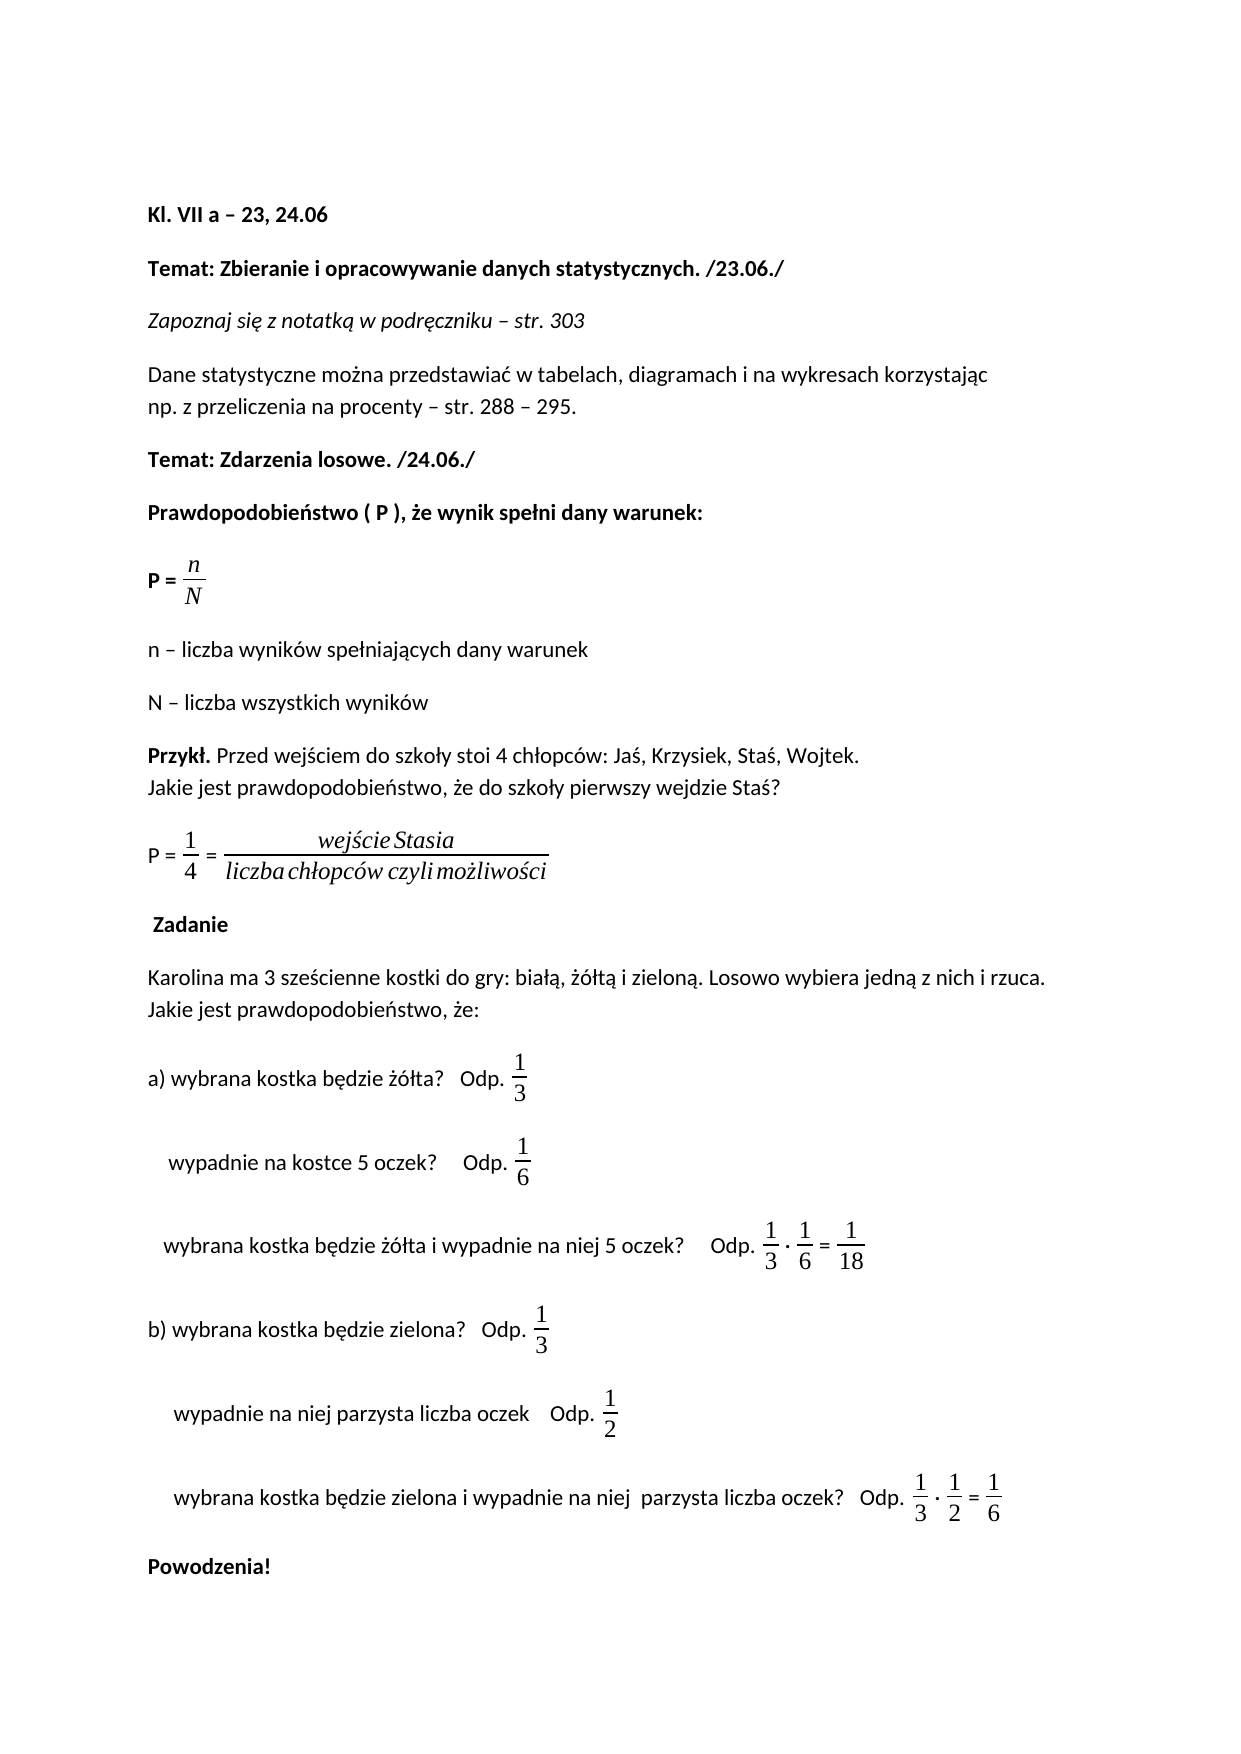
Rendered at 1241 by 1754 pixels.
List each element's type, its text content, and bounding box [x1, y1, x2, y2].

text a) wybrana kostka będzie żółta? Odp. [148, 1048, 1093, 1107]
text Karolina ma 3 sześcienne kostki do gry: białą, żółtą i zieloną. Losowo wybiera jedną z nich i rzuca. Jakie jest prawdopodobieństwo, że: [148, 963, 1093, 1023]
text Temat: Zdarzenia losowe. /24.06./ [148, 445, 1093, 473]
text wypadnie na niej parzysta liczba oczek Odp. [148, 1384, 1093, 1443]
text Zadanie [148, 910, 1093, 938]
text b) wybrana kostka będzie zielona? Odp. [148, 1300, 1093, 1359]
text N – liczba wszystkich wyników [148, 688, 1093, 716]
text wypadnie na kostce 5 oczek? Odp. [148, 1132, 1093, 1191]
text Prawdopodobieństwo ( P ), że wynik spełni dany warunek: [148, 498, 1093, 526]
text Zapoznaj się z notatką w podręczniku – str. 303 [148, 307, 1093, 335]
text P = = [148, 826, 1093, 885]
text Powodzenia! [148, 1552, 1093, 1580]
text Przykł. Przed wejściem do szkoły stoi 4 chłopców: Jaś, Krzysiek, Staś, Wojtek. Jakie jest prawdopodobieństwo, że do szkoły pierwszy wejdzie Staś? [148, 741, 1093, 801]
text Temat: Zbieranie i opracowywanie danych statystycznych. /23.06./ [148, 254, 1093, 282]
text wybrana kostka będzie zielona i wypadnie na niej parzysta liczba oczek? Odp. · = [148, 1468, 1093, 1527]
text P = [148, 551, 1093, 610]
text wybrana kostka będzie żółta i wypadnie na niej 5 oczek? Odp. · = [148, 1216, 1093, 1275]
text Kl. VII a – 23, 24.06 [148, 201, 1093, 229]
text n – liczba wyników spełniających dany warunek [148, 635, 1093, 663]
text Dane statystyczne można przedstawiać w tabelach, diagramach i na wykresach korzystając np. z przeliczenia na procenty – str. 288 – 295. [148, 360, 1093, 420]
